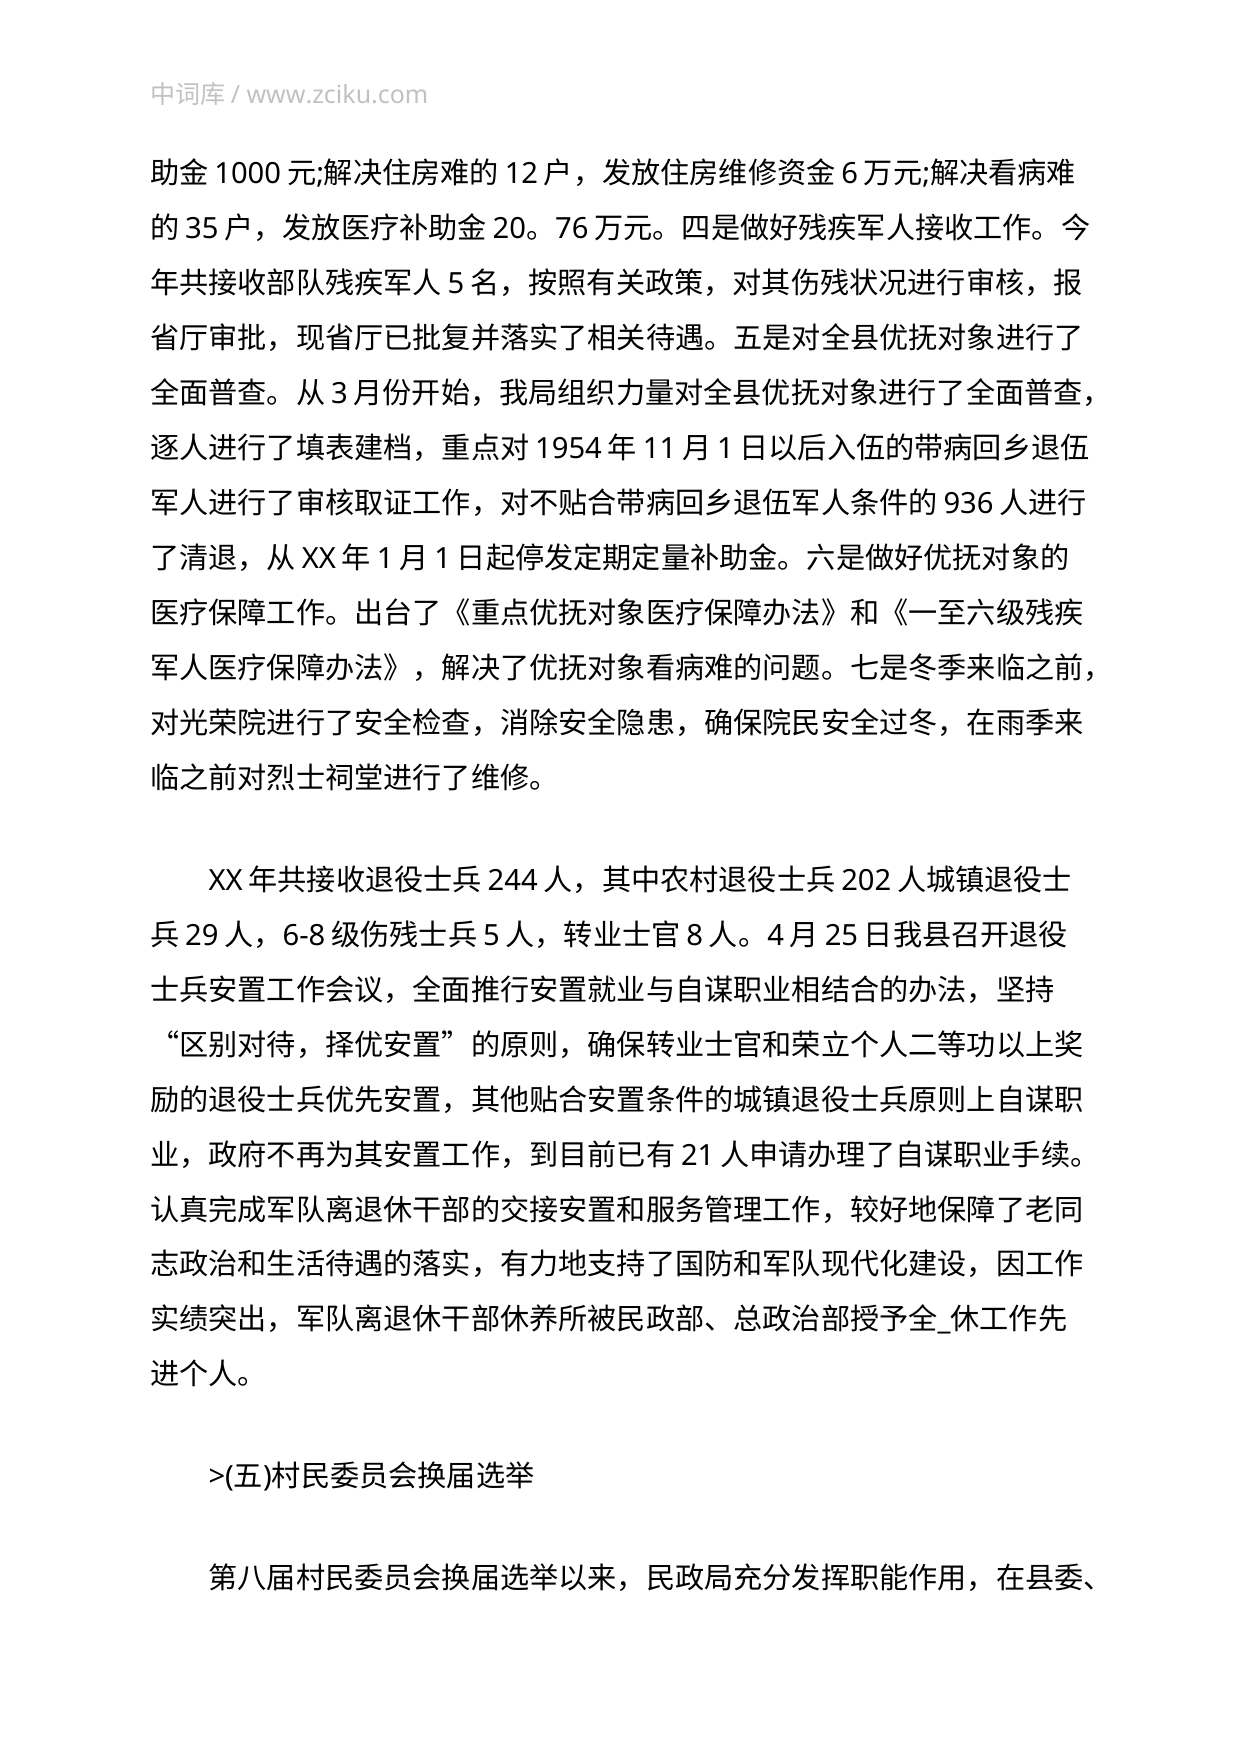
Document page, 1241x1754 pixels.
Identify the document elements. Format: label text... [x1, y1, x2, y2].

text XX年共接收退役士兵244人，其中农村退役士兵202人城镇退役士兵29人，6-8级伤残士兵5人，转业士官8人。4月25日我县召开退役士兵安置工作会议，全面推行安置就业与自谋职业相结合的办法，坚持“区别对待，择优安置”的原则，确保转业士官和荣立个人二等功以上奖励的退役士兵优先安置，其他贴合安置条件的城镇退役士兵原则上自谋职业，政府不再为其安置工作，到目前已有21人申请办理了自谋职业手续。认真完成军队离退休干部的交接安置和服务管理工作，较好地保障了老同志政治和生活待遇的落实，有力地支持了国防和军队现代化建设，因工作实绩突出，军队离退休干部休养所被民政部、总政治部授予全_休工作先进个人。 [150, 856, 1090, 1393]
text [150, 1554, 1090, 1597]
text >(五)村民委员会换届选举 [150, 1453, 1090, 1495]
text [150, 150, 1090, 797]
